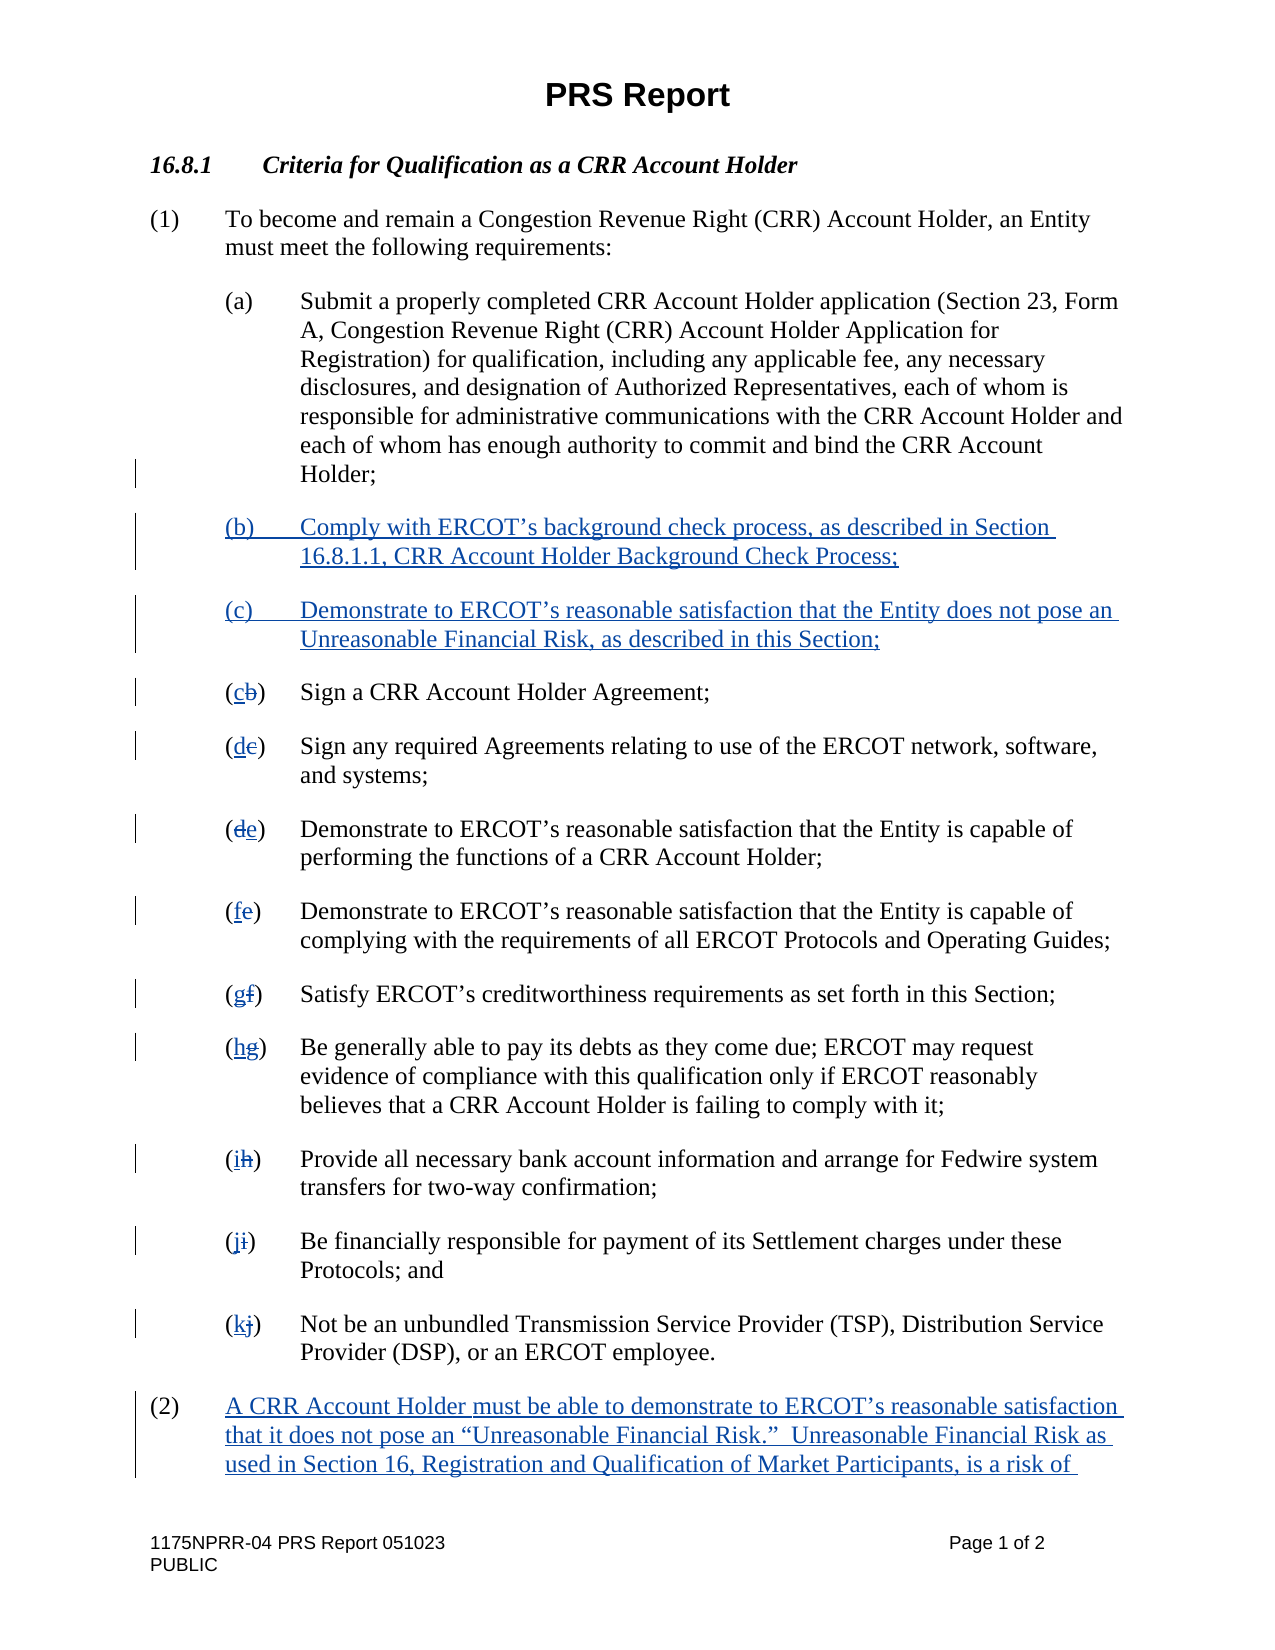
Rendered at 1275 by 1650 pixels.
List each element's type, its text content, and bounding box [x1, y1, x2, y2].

list () Be generally able to pay its debts as they come due; ERCOT may request evidence of compliance with this qualification only if ERCOT reasonably believes that a CRR Account Holder is failing to comply with it; [225, 1032, 1125, 1119]
text (2) [150, 1391, 1125, 1477]
list () Demonstrate to ERCOT’s reasonable satisfaction that the Entity is capable of complying with the requirements of all ERCOT Protocols and Operating Guides; [225, 896, 1125, 954]
list () Satisfy ERCOT’s creditworthiness requirements as set forth in this Section; [225, 979, 1125, 1007]
list () Demonstrate to ERCOT’s reasonable satisfaction that the Entity is capable of performing the functions of a CRR Account Holder; [225, 814, 1125, 871]
list () Provide all necessary bank account information and arrange for Fedwire system transfers for two-way confirmation; [225, 1144, 1125, 1201]
list () Be financially responsible for payment of its Settlement charges under these Protocols; and [225, 1226, 1125, 1284]
list (a) Submit a properly completed CRR Account Holder application (Section 23, Form A, Congestion Revenue Right (CRR) Account Holder Application for Registration) for qualification, including any applicable fee, any necessary disclosures, and designation of Authorized Representatives, each of whom is responsible for administrative communications with the CRR Account Holder and each of whom has enough authority to commit and bind the CRR Account Holder; [225, 286, 1125, 487]
list () Sign any required Agreements relating to use of the ERCOT network, software, and systems; [225, 731, 1125, 789]
list () Not be an unbundled Transmission Service Provider (TSP), Distribution Service Provider (DSP), or an ERCOT employee. [225, 1309, 1125, 1366]
list () Sign a CRR Account Holder Agreement; [225, 677, 1125, 706]
text (1) To become and remain a Congestion Revenue Right (CRR) Account Holder, an Entity must meet the following requirements: [150, 204, 1125, 261]
text 16.8.1 Criteria for Qualification as a CRR Account Holder [150, 150, 1125, 179]
